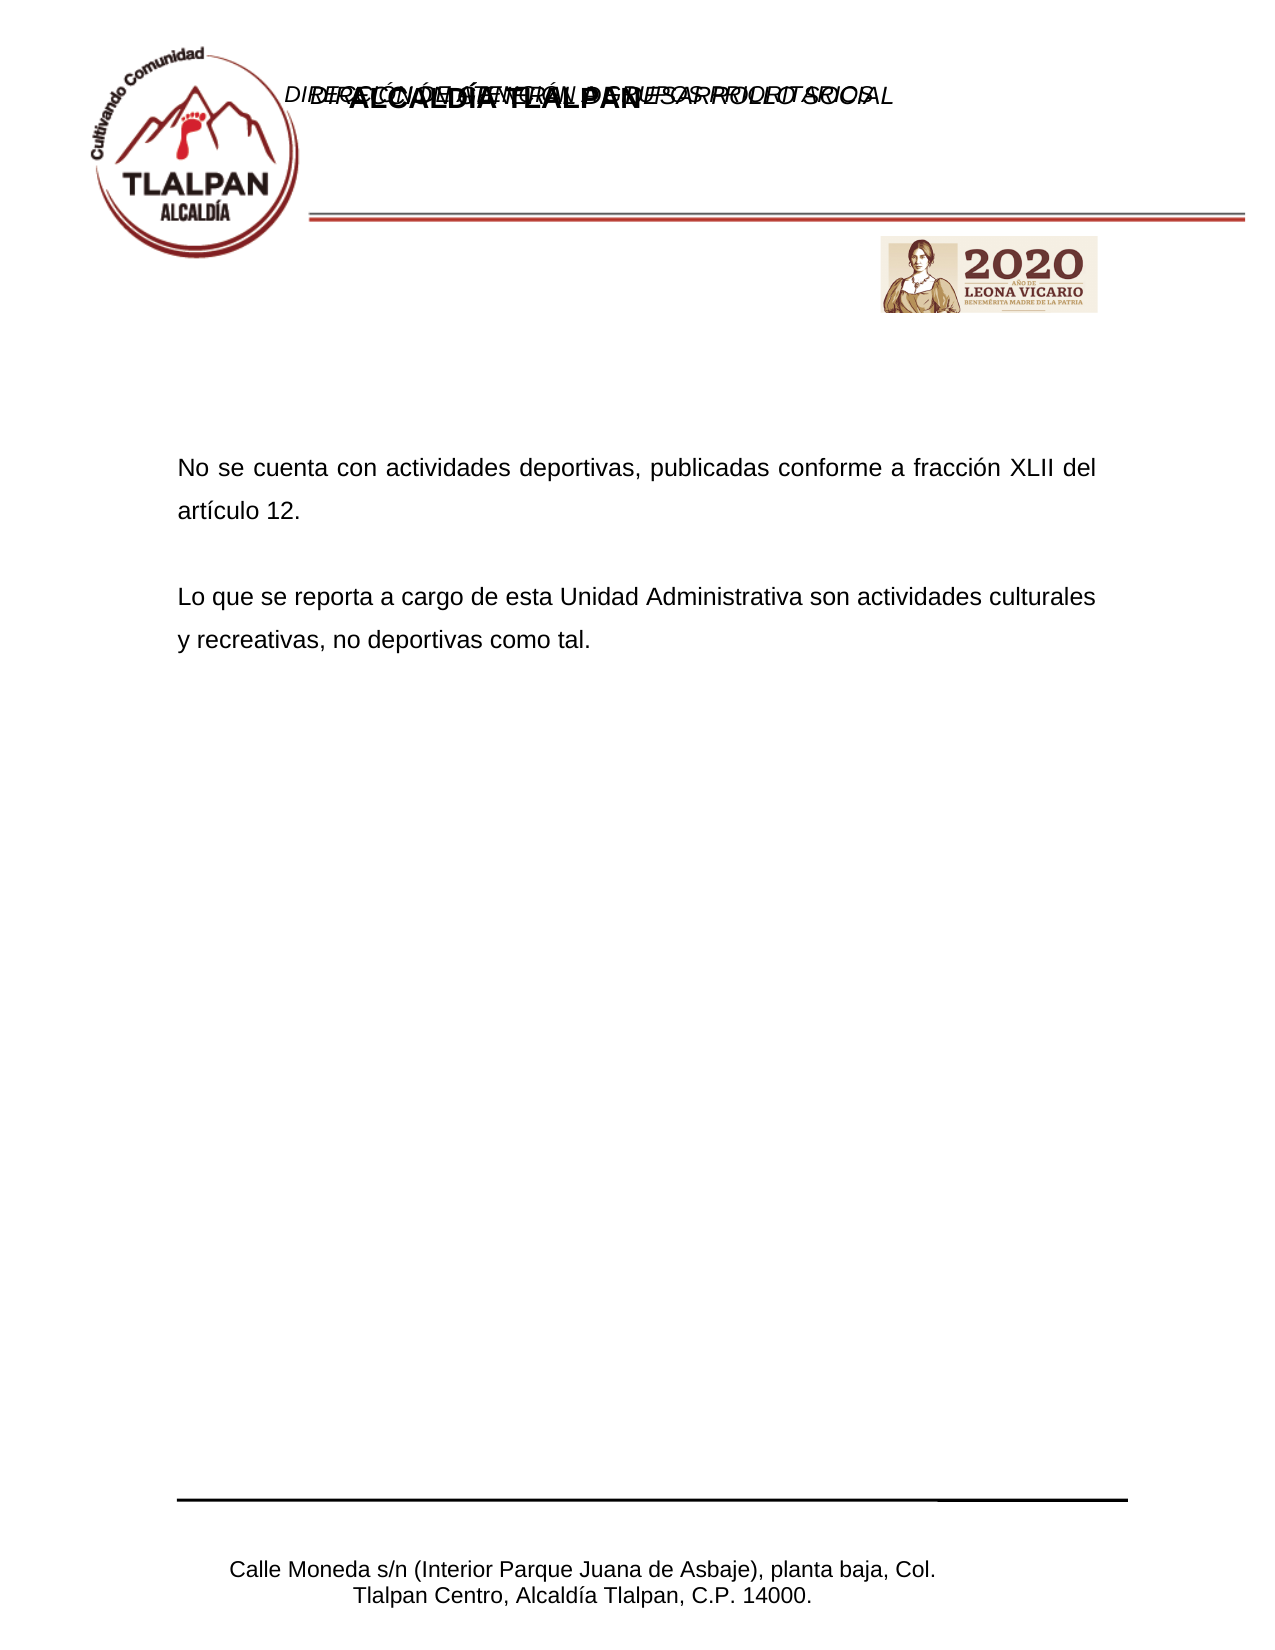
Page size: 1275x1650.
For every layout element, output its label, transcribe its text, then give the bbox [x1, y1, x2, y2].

picture [66, 24, 1246, 313]
text Lo que se reporta a cargo de esta Unidad Administrativa son actividades culturales y recreativas, no deportivas como tal. [177, 582, 1098, 654]
text No se cuenta con actividades deportivas, publicadas conforme a fracción XLII del artículo 12. [177, 452, 1098, 524]
